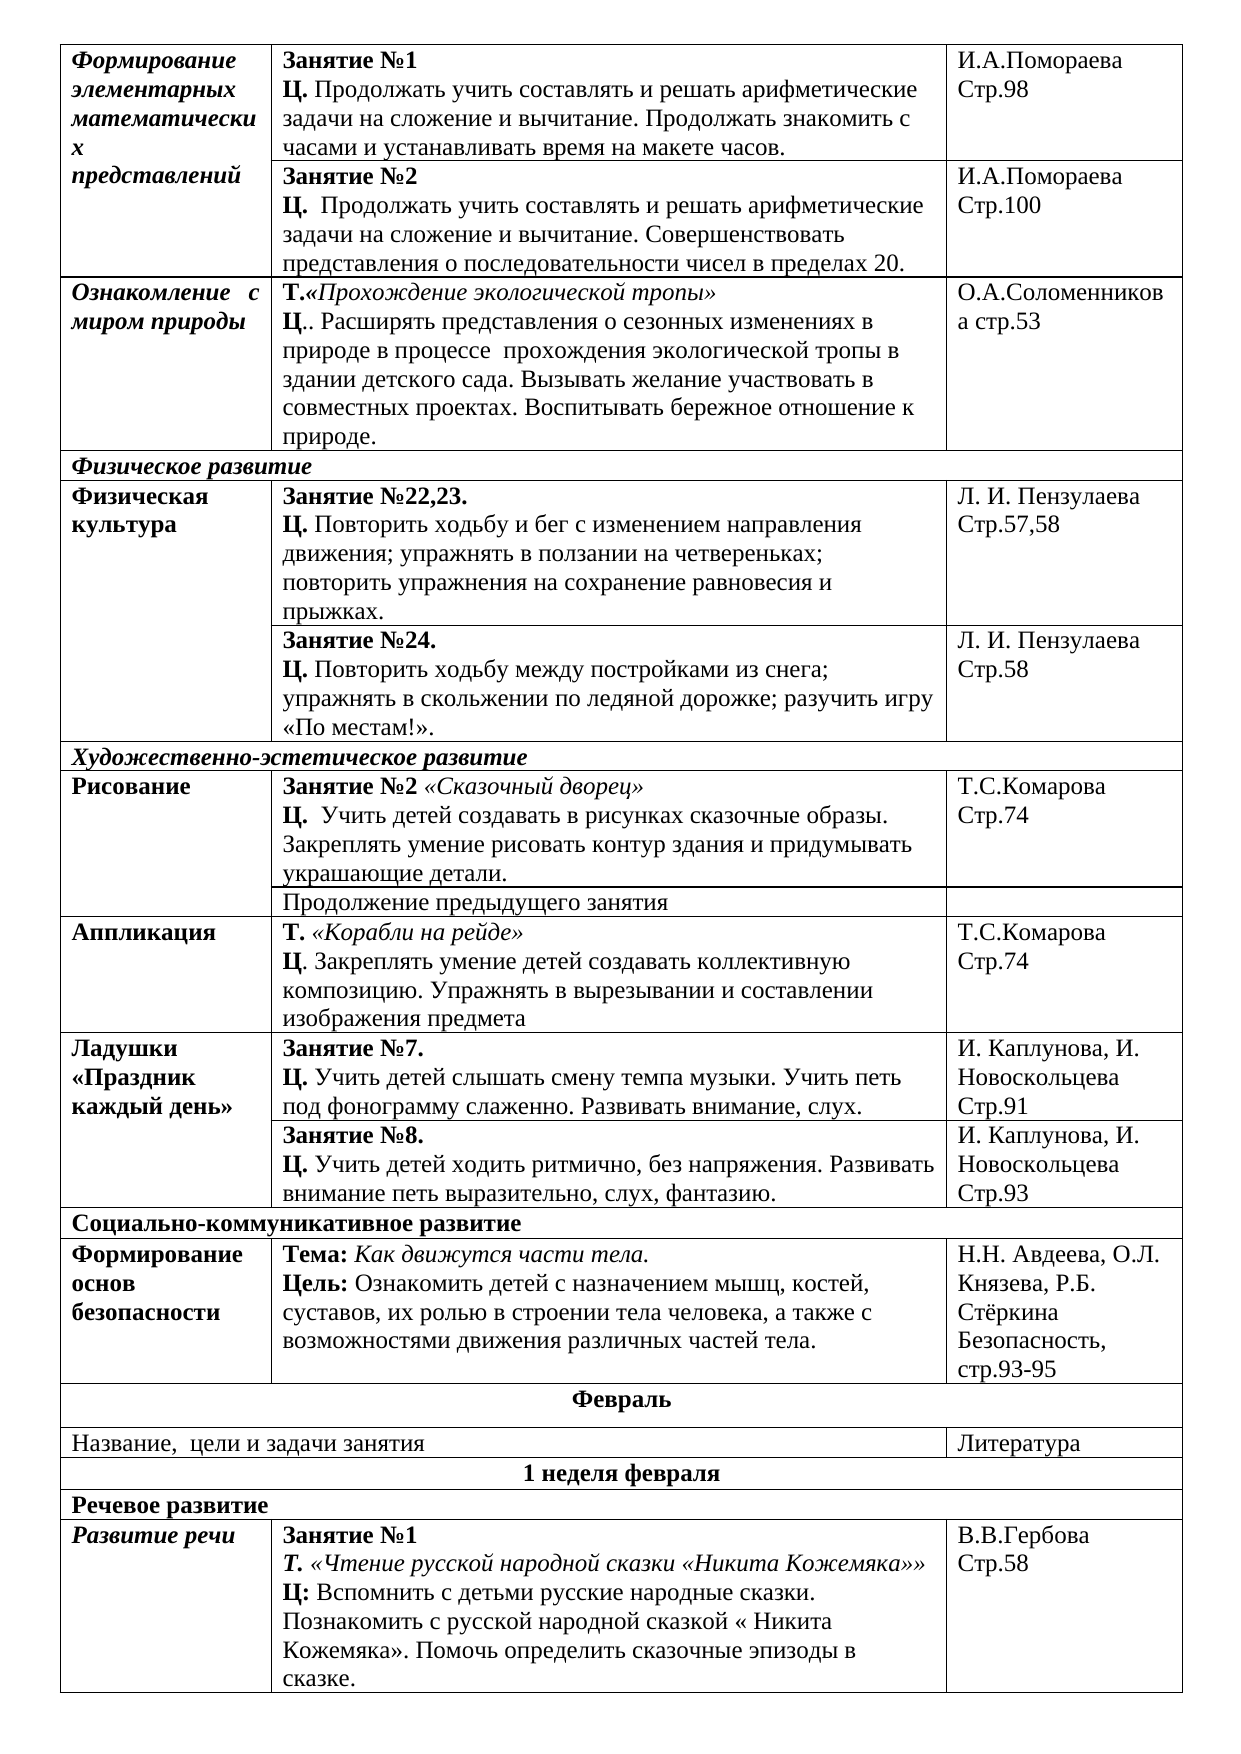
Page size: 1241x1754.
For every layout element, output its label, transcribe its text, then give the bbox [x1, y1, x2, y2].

table_cell И.А.Помораева Стр.98 [947, 45, 1182, 160]
table_cell Занятие №24. Ц. Повторить ходьбу между постройками из снега; упражнять в скольжении по ледяной дорожке; разучить игру «По местам!». [272, 626, 946, 741]
table_cell Т. «Корабли на рейде» Ц. Закреплять умение детей создавать коллективную композицию. Упражнять в вырезывании и составлении изображения предмета [272, 917, 946, 1032]
table_cell Литература [947, 1428, 1182, 1457]
table_cell Продолжение предыдущего занятия [272, 888, 946, 916]
table_cell Аппликация [61, 917, 271, 1032]
table_cell И.А.Помораева Стр.100 [947, 161, 1182, 276]
table_cell Занятие №8. Ц. Учить детей ходить ритмично, без напряжения. Развивать внимание петь выразительно, слух, фантазию. [272, 1121, 946, 1207]
table_cell Занятие №2 Ц. Продолжать учить составлять и решать арифметические задачи на сложение и вычитание. Совершенствовать представления о последовательности чисел в пределах 20. [272, 161, 946, 276]
table_cell Речевое развитие [61, 1490, 1182, 1519]
table_cell Занятие №1 Т. «Чтение русской народной сказки «Никита Кожемяка»» Ц: Вспомнить с детьми русские народные сказки. Познакомить с русской народной сказкой « Никита Кожемяка». Помочь определить сказочные эпизоды в сказке. [272, 1520, 946, 1692]
table_cell Тема: Как движутся части тела. Цель: Ознакомить детей с назначением мышц, костей, суставов, их ролью в строении тела человека, а также с возможностями движения различных частей тела. [272, 1239, 946, 1383]
table_cell Физическая культура [61, 481, 271, 741]
table_cell Формирование основ безопасности [61, 1239, 271, 1383]
table_cell О.А.Соломенникова стр.53 [947, 278, 1182, 450]
table_cell И. Каплунова, И. Новоскольцева Стр.93 [947, 1121, 1182, 1207]
table_cell Ознакомление с миром природы [61, 278, 271, 450]
table_cell Занятие №1 Ц. Продолжать учить составлять и решать арифметические задачи на сложение и вычитание. Продолжать знакомить с часами и устанавливать время на макете часов. [272, 45, 946, 160]
table_cell 1 неделя февраля [61, 1458, 1182, 1489]
table_cell Февраль [61, 1384, 1182, 1427]
table_cell Т.«Прохождение экологической тропы» Ц.. Расширять представления о сезонных изменениях в природе в процессе прохождения экологической тропы в здании детского сада. Вызывать желание участвовать в совместных проектах. Воспитывать бережное отношение к природе. [272, 278, 946, 450]
table_cell Н.Н. Авдеева, О.Л. Князева, Р.Б. Стёркина Безопасность, стр.93-95 [947, 1239, 1182, 1383]
table_cell Физическое развитие [61, 451, 1182, 480]
table_cell Л. И. Пензулаева Стр.57,58 [947, 481, 1182, 624]
table_cell В.В.Гербова Стр.58 [947, 1520, 1182, 1692]
table_cell Ладушки «Праздник каждый день» [61, 1033, 271, 1207]
table_cell Л. И. Пензулаева Стр.58 [947, 626, 1182, 741]
table_cell Т.С.Комарова Стр.74 [947, 917, 1182, 1032]
table_cell Социально-коммуникативное развитие [61, 1208, 1182, 1238]
table_cell Рисование [61, 771, 271, 916]
table_cell Формирование элементарных математических представлений [61, 45, 271, 276]
table_cell Занятие №2 «Сказочный дворец» Ц. Учить детей создавать в рисунках сказочные образы. Закреплять умение рисовать контур здания и придумывать украшающие детали. [272, 771, 946, 886]
table_cell И. Каплунова, И. Новоскольцева Стр.91 [947, 1033, 1182, 1119]
table_cell Название, цели и задачи занятия [61, 1428, 946, 1457]
table_cell Художественно-эстетическое развитие [61, 742, 1182, 770]
table_cell Занятие №22,23. Ц. Повторить ходьбу и бег с изменением направления движения; упражнять в ползании на четвереньках; повторить упражнения на сохранение равновесия и прыжках. [272, 481, 946, 624]
table_cell [947, 888, 1182, 916]
table_cell Занятие №7. Ц. Учить детей слышать смену темпа музыки. Учить петь под фонограмму слаженно. Развивать внимание, слух. [272, 1033, 946, 1119]
table_cell Т.С.Комарова Стр.74 [947, 771, 1182, 886]
table_cell Развитие речи [61, 1520, 271, 1692]
